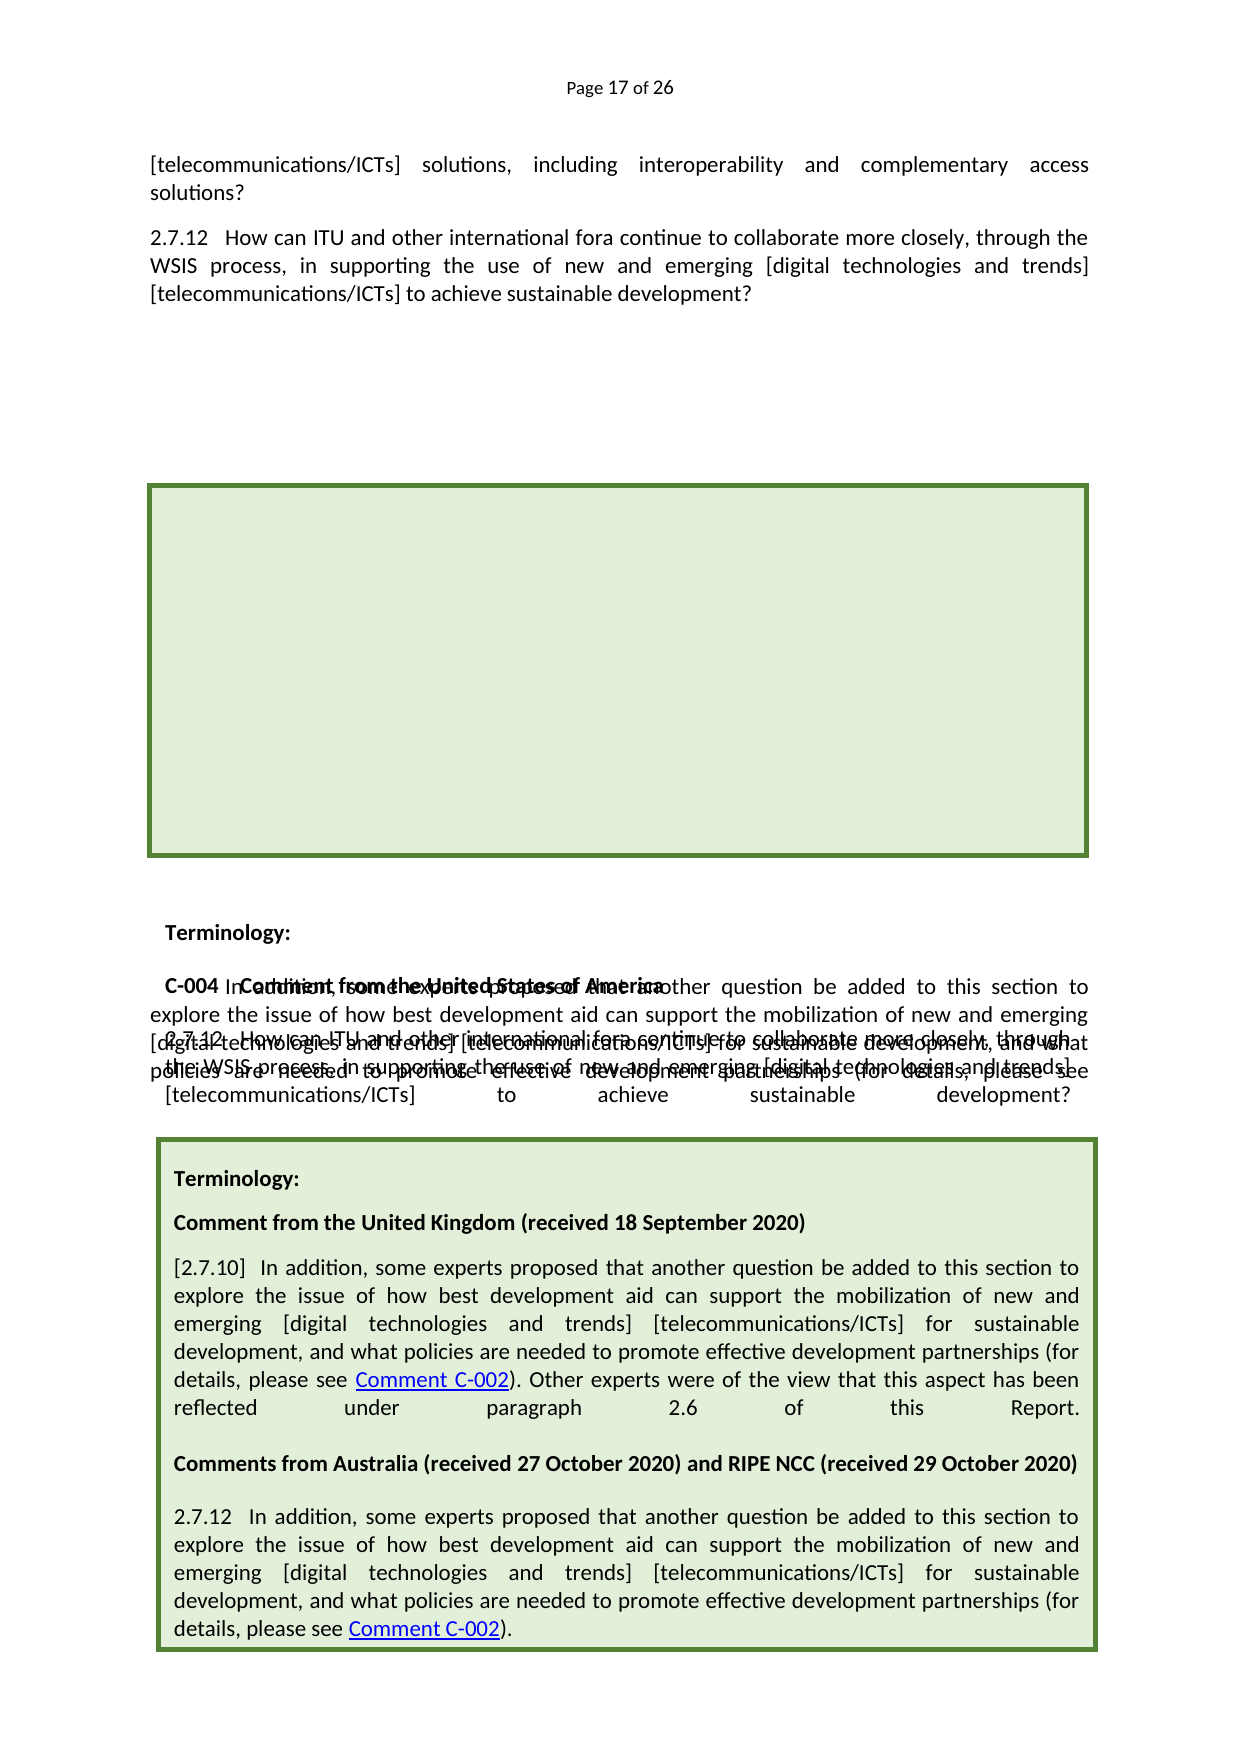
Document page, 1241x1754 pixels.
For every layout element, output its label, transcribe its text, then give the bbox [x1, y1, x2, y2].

text In addition, some experts proposed that another question be added to this section to explore the issue of how best development aid can support the mobilization of new and emerging [digital technologies and trends] [telecommunications/ICTs] for sustainable development, and what policies are needed to promote effective development partnerships (for details, please see Comment C-002). Other experts were of the view that this aspect has been reflected under paragraph 2.6 of this Report. [150, 972, 1090, 1112]
text 2.7.12 How can ITU and other international fora continue to collaborate more closely, through the WSIS process, in supporting the use of new and emerging [digital technologies and trends] [telecommunications/ICTs] to achieve sustainable development? [150, 223, 1090, 307]
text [150, 150, 1090, 206]
